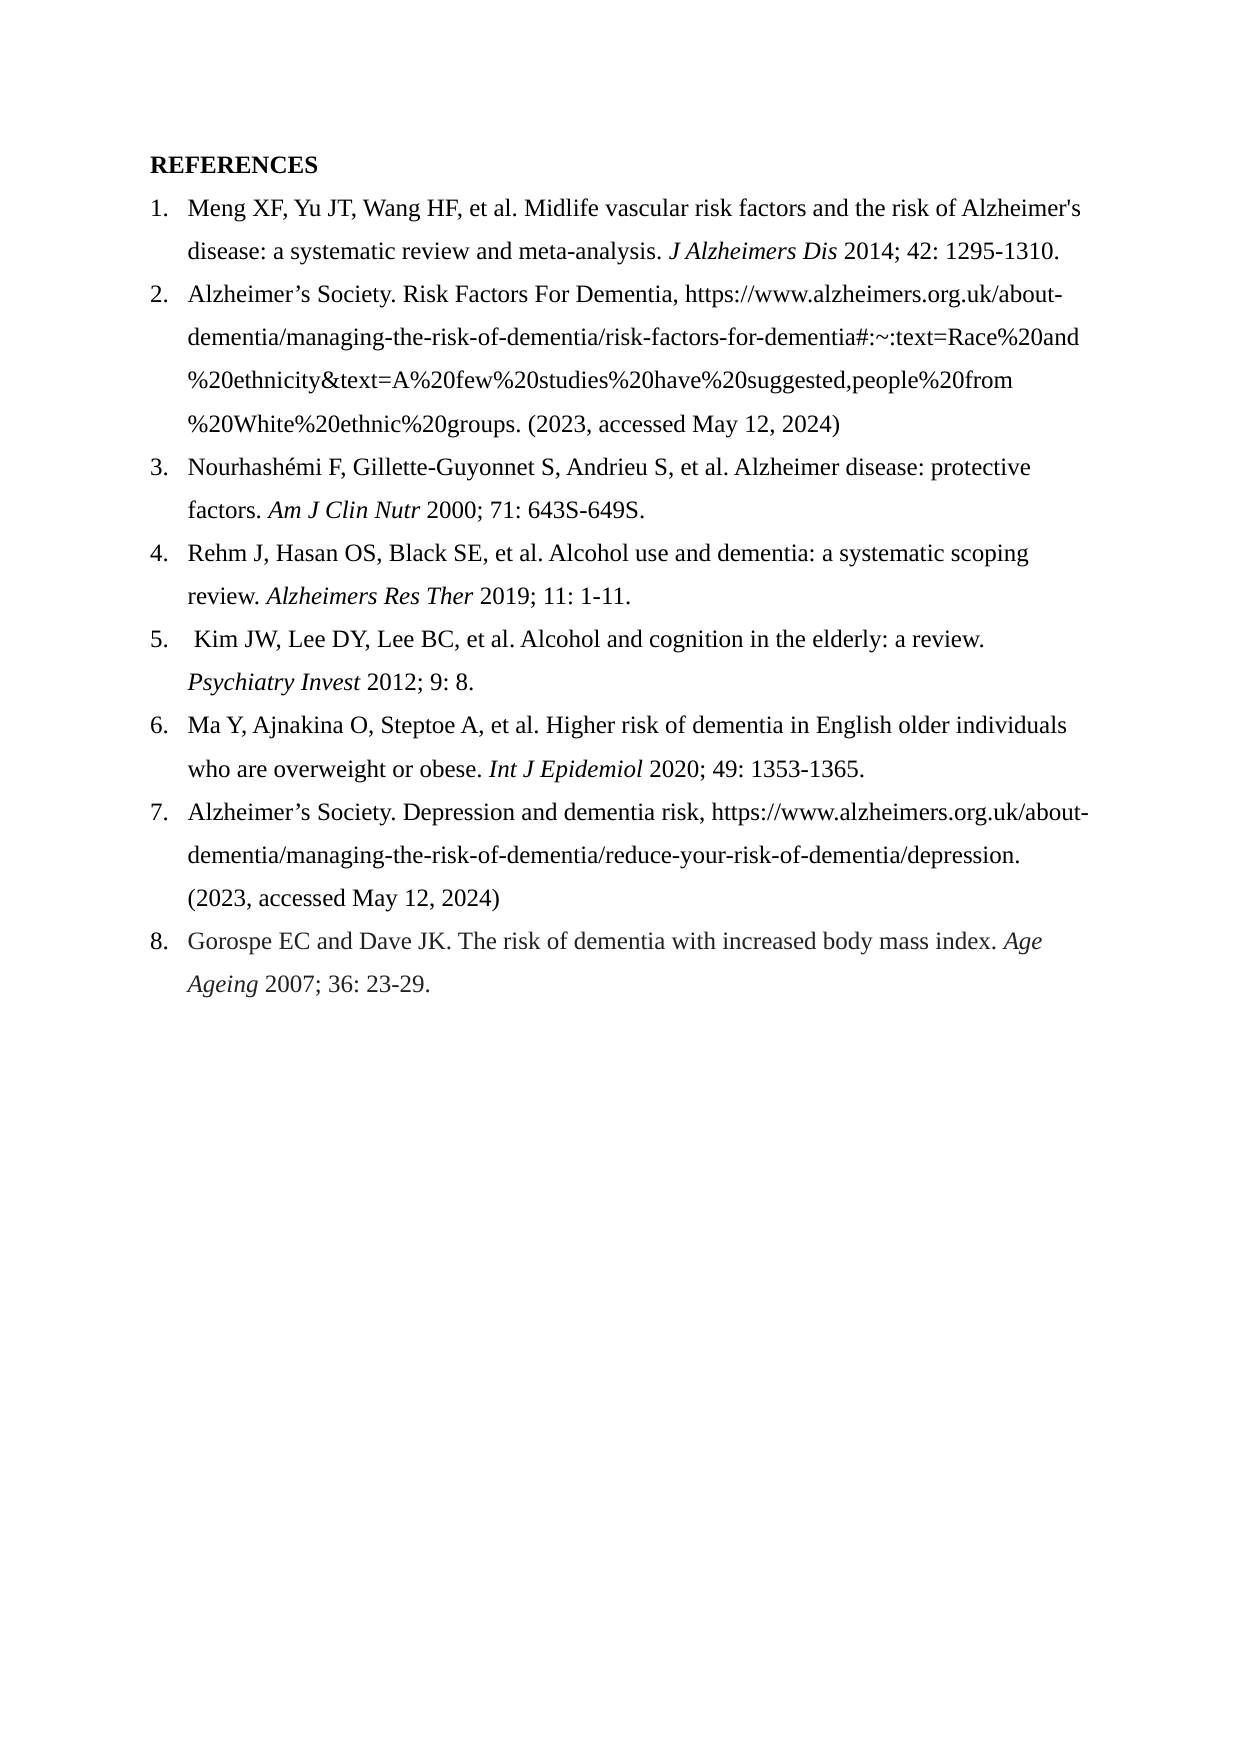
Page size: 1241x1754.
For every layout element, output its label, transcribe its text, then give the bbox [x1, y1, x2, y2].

list Nourhashémi F, Gillette-Guyonnet S, Andrieu S, et al. Alzheimer disease: protective factors. Am J Clin Nutr 2000; 71: 643S-649S. [150, 452, 1090, 524]
list Meng XF, Yu JT, Wang HF, et al. Midlife vascular risk factors and the risk of Alzheimer's disease: a systematic review and meta-analysis. J Alzheimers Dis 2014; 42: 1295-1310. [150, 193, 1090, 265]
list Kim JW, Lee DY, Lee BC, et al. Alcohol and cognition in the elderly: a review. Psychiatry Invest 2012; 9: 8. [150, 624, 1090, 696]
list Alzheimer’s Society. Depression and dementia risk, https://www.alzheimers.org.uk/about-dementia/managing-the-risk-of-dementia/reduce-your-risk-of-dementia/depression. (2023, accessed May 12, 2024) [150, 797, 1090, 912]
list Ma Y, Ajnakina O, Steptoe A, et al. Higher risk of dementia in English older individuals who are overweight or obese. Int J Epidemiol 2020; 49: 1353-1365. [150, 711, 1090, 782]
text REFERENCES [150, 150, 1090, 179]
list Gorospe EC and Dave JK. The risk of dementia with increased body mass index. Age Ageing 2007; 36: 23-29. [150, 926, 1090, 998]
list Rehm J, Hasan OS, Black SE, et al. Alcohol use and dementia: a systematic scoping review. Alzheimers Res Ther 2019; 11: 1-11. [150, 538, 1090, 610]
list Alzheimer’s Society. Risk Factors For Dementia, https://www.alzheimers.org.uk/about-dementia/managing-the-risk-of-dementia/risk-factors-for-dementia#:~:text=Race%20and%20ethnicity&text=A%20few%20studies%20have%20suggested,people%20from%20White%20ethnic%20groups. (2023, accessed May 12, 2024) [150, 279, 1090, 437]
